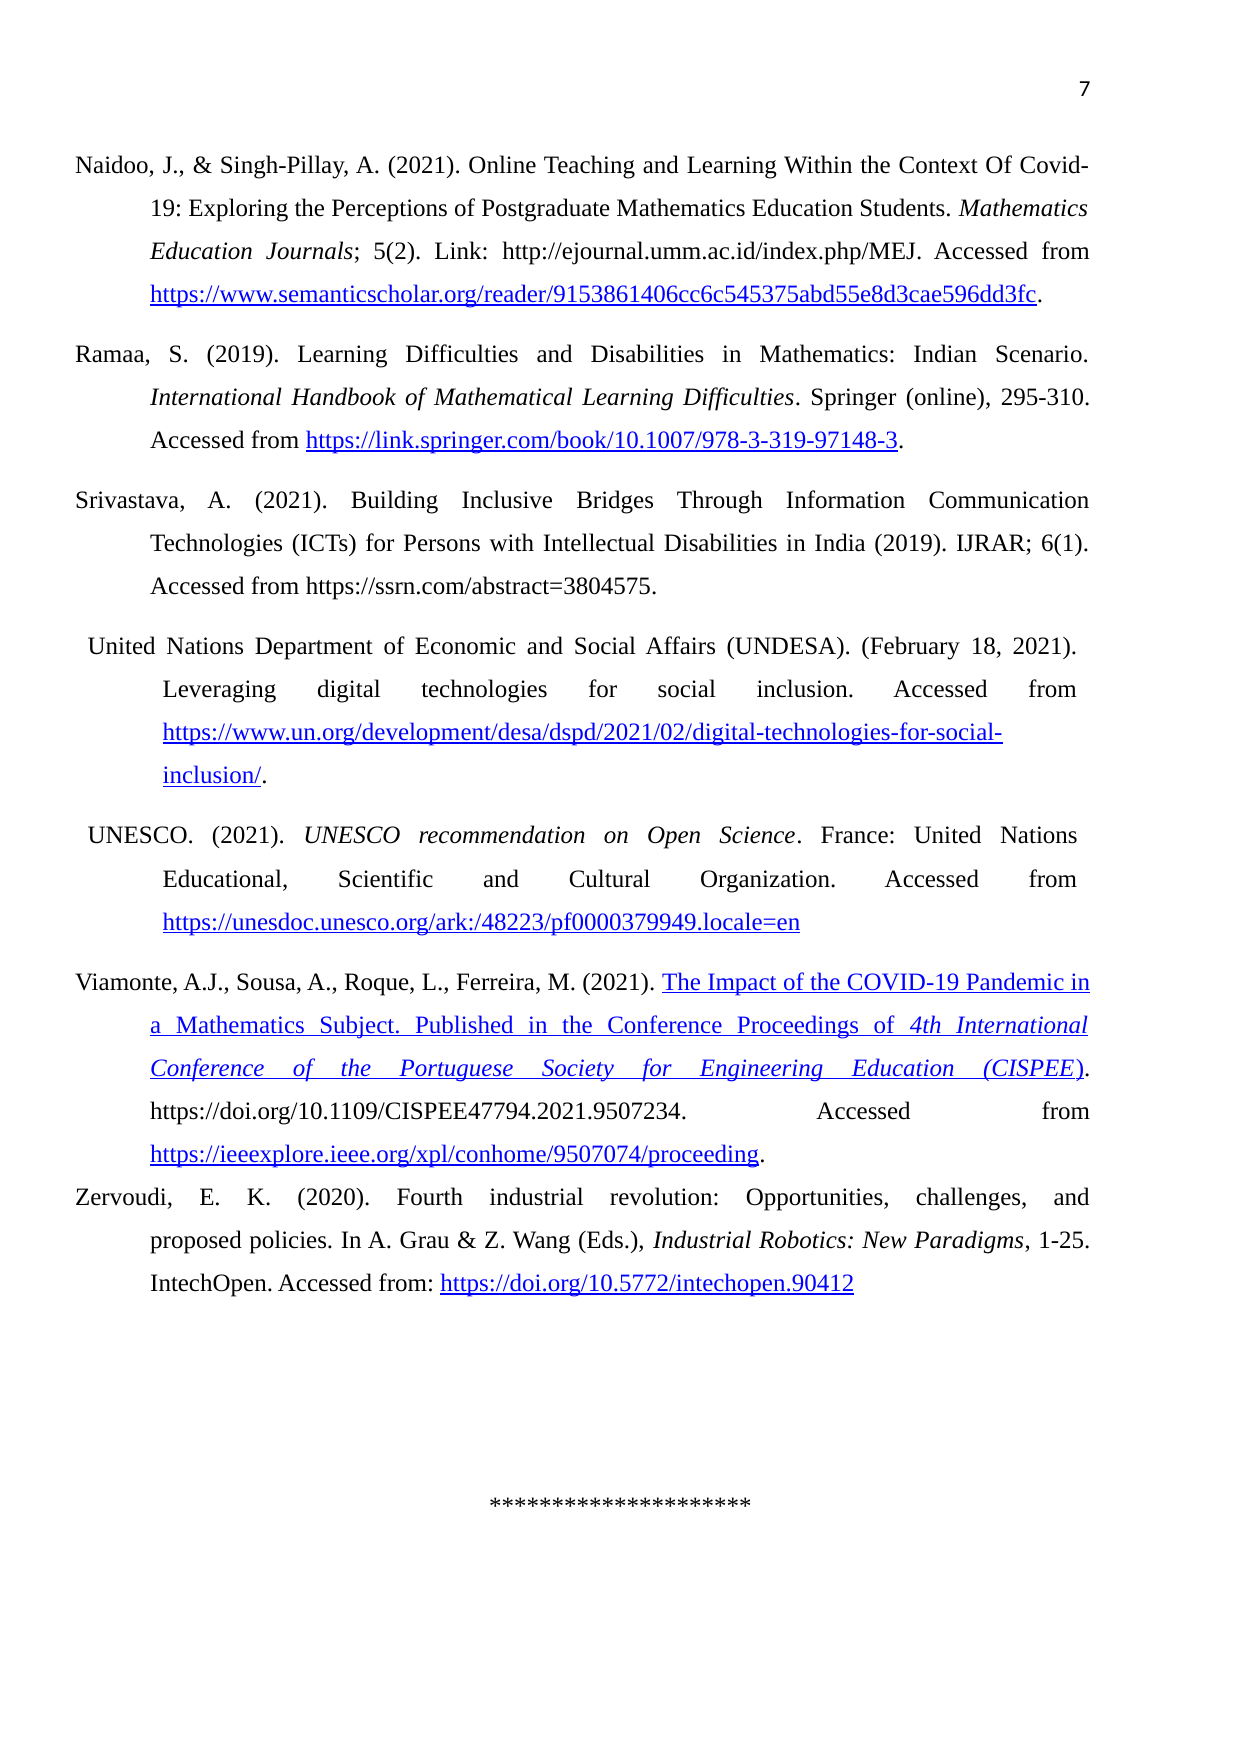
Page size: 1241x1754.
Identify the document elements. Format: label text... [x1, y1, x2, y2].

text Naidoo, J., & Singh-Pillay, A. (2021). Online Teaching and Learning Within the Context Of Covid-19: Exploring the Perceptions of Postgraduate Mathematics Education Students. Mathematics Education Journals; 5(2). Link: http://ejournal.umm.ac.id/index.php/MEJ. Accessed from https://www.semanticscholar.org/reader/9153861406cc6c545375abd55e8d3cae596dd3fc. [75, 150, 1090, 308]
subtitle Viamonte, A.J., Sousa, A., Roque, L., Ferreira, M. (2021). The Impact of the COVID-19 Pandemic in a Mathematics Subject. Published in the Conference Proceedings of 4th International Conference of the Portuguese Society for Engineering Education (CISPEE). https://doi.org/10.1109/CISPEE47794.2021.9507234. Accessed from https://ieeexplore.ieee.org/xpl/conhome/9507074/proceeding. [75, 967, 1090, 1168]
text ********************* [150, 1491, 1090, 1520]
subtitle UNESCO. (2021). UNESCO recommendation on Open Science. France: United Nations Educational, Scientific and Cultural Organization. Accessed from https://unesdoc.unesco.org/ark:/48223/pf0000379949.locale=en [87, 821, 1078, 936]
text Zervoudi, E. K. (2020). Fourth industrial revolution: Opportunities, challenges, and proposed policies. In A. Grau & Z. Wang (Eds.), Industrial Robotics: New Paradigms, 1-25. IntechOpen. Accessed from: https://doi.org/10.5772/intechopen.90412 [75, 1182, 1090, 1297]
subtitle United Nations Department of Economic and Social Affairs (UNDESA). (February 18, 2021). Leveraging digital technologies for social inclusion. Accessed from https://www.un.org/development/desa/dspd/2021/02/digital-technologies-for-social-inclusion/. [87, 631, 1078, 789]
text Ramaa, S. (2019). Learning Difficulties and Disabilities in Mathematics: Indian Scenario. International Handbook of Mathematical Learning Difficulties. Springer (online), 295-310. Accessed from https://link.springer.com/book/10.1007/978-3-319-97148-3. [75, 339, 1090, 454]
text Srivastava, A. (2021). Building Inclusive Bridges Through Information Communication Technologies (ICTs) for Persons with Intellectual Disabilities in India (2019). IJRAR; 6(1). Accessed from https://ssrn.com/abstract=3804575. [75, 485, 1090, 600]
